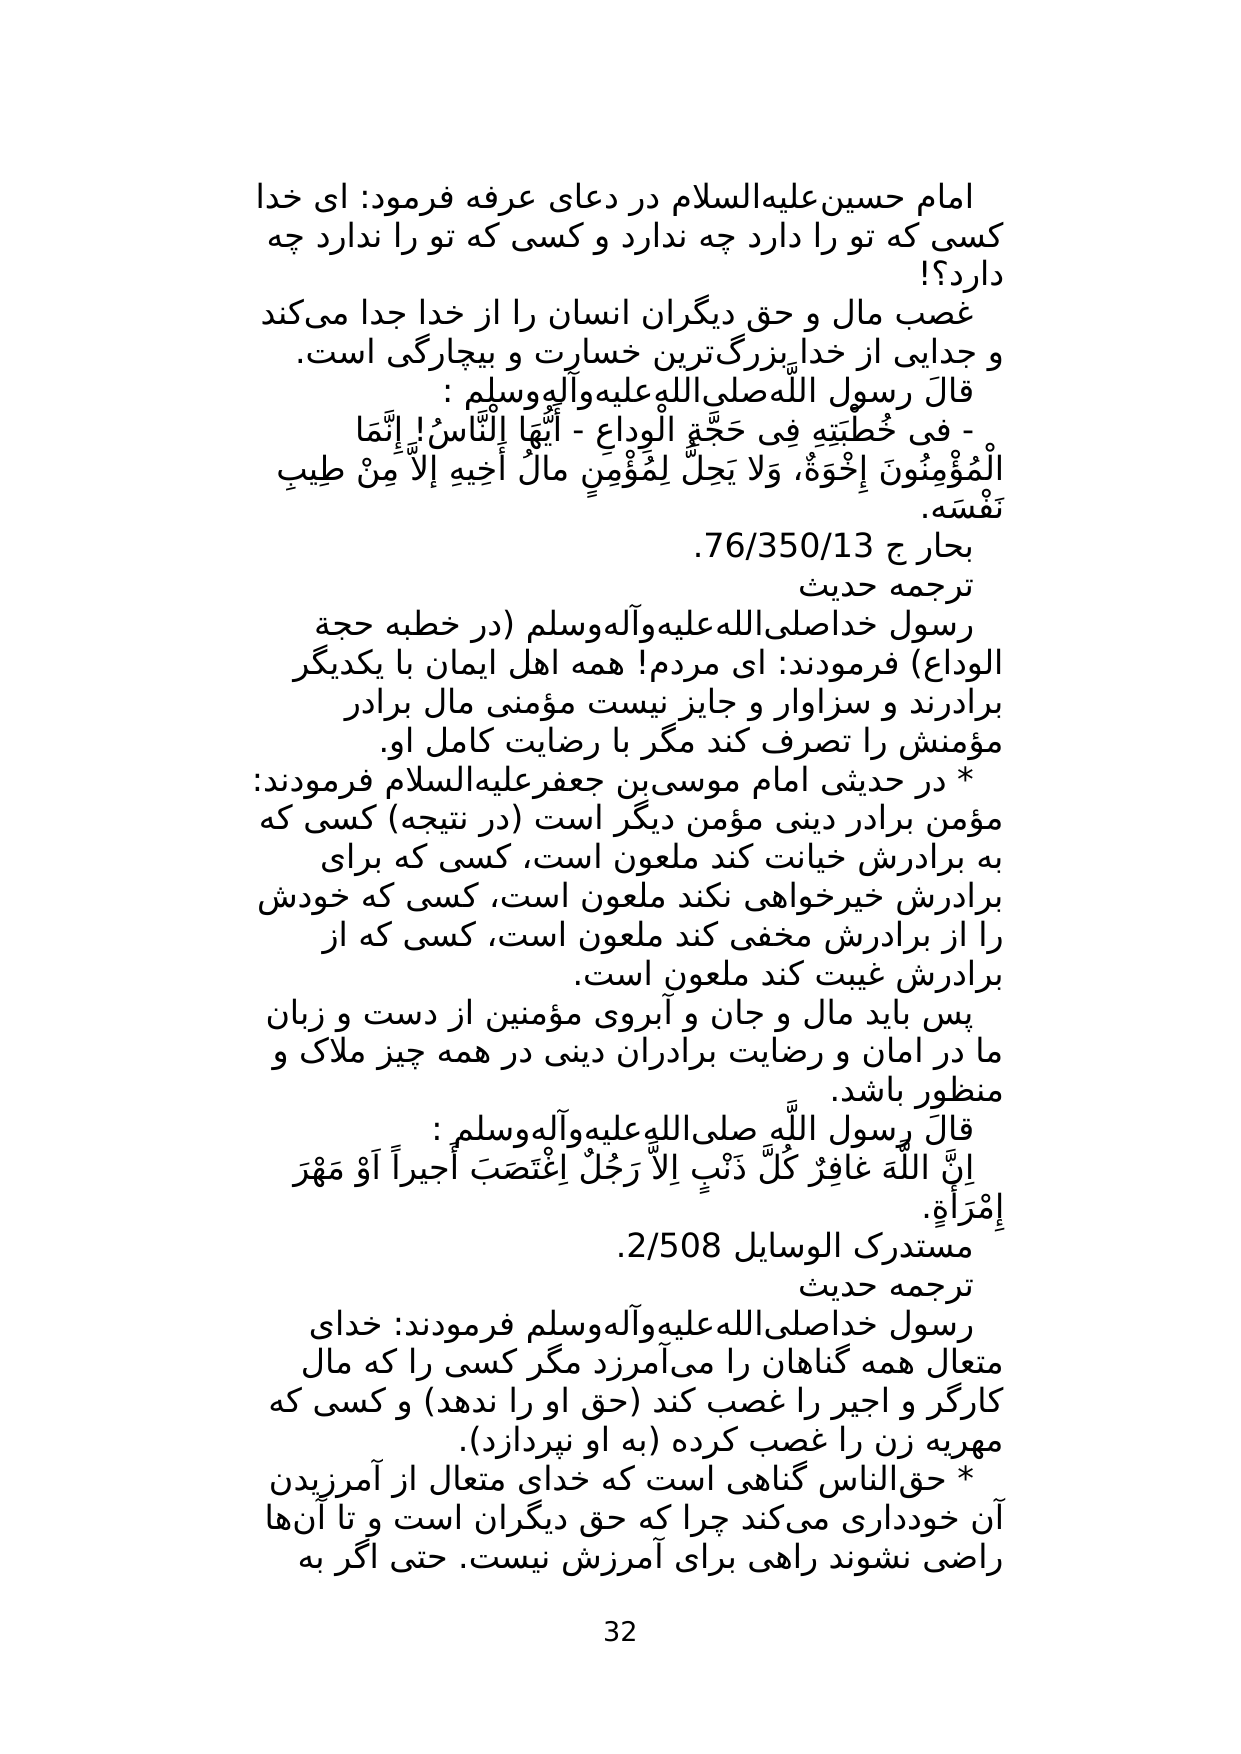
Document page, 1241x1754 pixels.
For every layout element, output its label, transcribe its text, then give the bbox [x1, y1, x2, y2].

text ترجمه حدیث [236, 566, 1004, 604]
text مستدرک الوسایل 2/508. [236, 1226, 1004, 1265]
text قالَ رسول اللَّه‌صلى‌الله‌عليه‌وآله‌وسلم : [236, 371, 1004, 410]
text ترجمه حدیث [236, 1265, 1004, 1304]
text امام حسین‌عليه‌السلام در دعای عرفه فرمود: ای خدا کسی که تو را دارد چه ندارد و کسی که تو را ندارد چه دارد؟! [236, 177, 1004, 294]
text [236, 1459, 1004, 1576]
text غصب مال و حق دیگران انسان را از خدا جدا می‌کند و جدایی از خدا بزرگ‌ترین خسارت و بیچارگی است. [236, 294, 1004, 371]
text بحار ج 76/350/13. [236, 527, 1004, 566]
text قالَ رسول اللَّه‌ صلى‌الله‌عليه‌وآله‌وسلم : [236, 1110, 1004, 1148]
text - فی خُطْبَتِهِ فِی حَجَّةِ الْوِداعِ - أَیُّهَا الْنَّاسُ! إِنَّمَا الْمُؤْمِنُونَ إِخْوَةٌ، وَلا یَحِلُّ لِمُؤْمِنٍ مالُ أَخِیهِ إلاَّ مِنْ طِیبِ نَفْسَه. [236, 410, 1004, 527]
text * در حدیثی امام موسی‌بن جعفرعليه‌السلام فرمودند: مؤمن برادر دینی مؤمن دیگر است (در نتیجه) کسی که به برادرش خیانت کند ملعون است، کسی که برای برادرش خیرخواهی نکند ملعون است، کسی که خودش را از برادرش مخفی کند ملعون است، کسی که از برادرش غیبت کند ملعون است. [236, 760, 1004, 993]
text پس باید مال و جان و آبروی مؤمنین از دست و زبان ما در امان و رضایت برادران دینی در همه چیز ملاک و منظور باشد. [236, 993, 1004, 1110]
text اِنَّ اللَّهَ غافِرٌ کُلَّ ذَنْبٍ اِلاَّ رَجُلٌ اِغْتَصَبَ أَجیراً اَوْ مَهْرَ إِمْرَأَةٍ. [236, 1148, 1004, 1226]
text رسول خداصلى‌الله‌عليه‌وآله‌وسلم (در خطبه حجة الوداع) فرمودند: ای مردم! همه اهل ایمان با یکدیگر برادرند و سزاوار و جایز نیست مؤمنی مال برادر مؤمنش را تصرف کند مگر با رضایت کامل او. [236, 604, 1004, 760]
text رسول خداصلى‌الله‌عليه‌وآله‌وسلم فرمودند: خدای متعال همه گناهان را می‌آمرزد مگر کسی را که مال کارگر و اجیر را غصب کند (حق او را ندهد) و کسی که مهریه زن را غصب کرده (به او نپردازد). [236, 1304, 1004, 1459]
